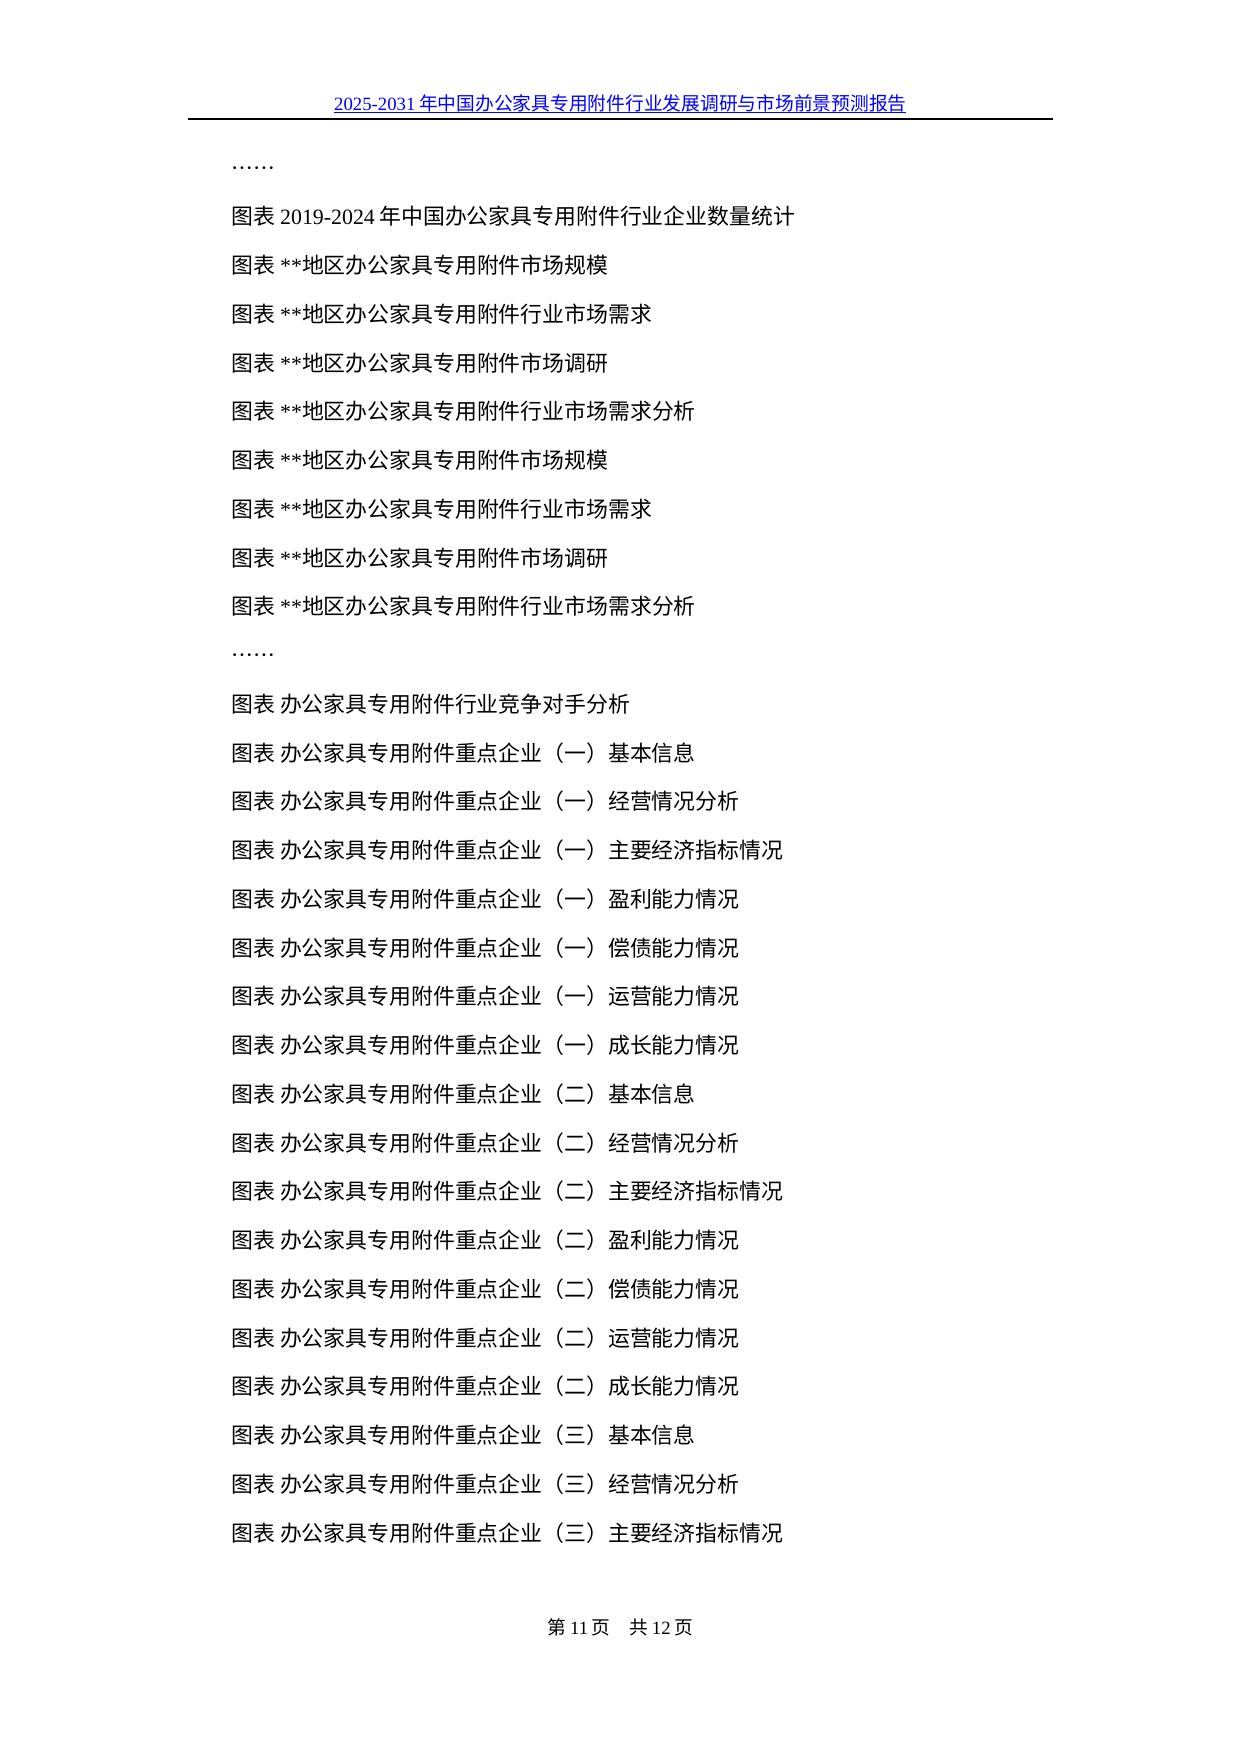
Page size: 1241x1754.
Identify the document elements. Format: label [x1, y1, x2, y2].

text [187, 150, 1053, 1548]
